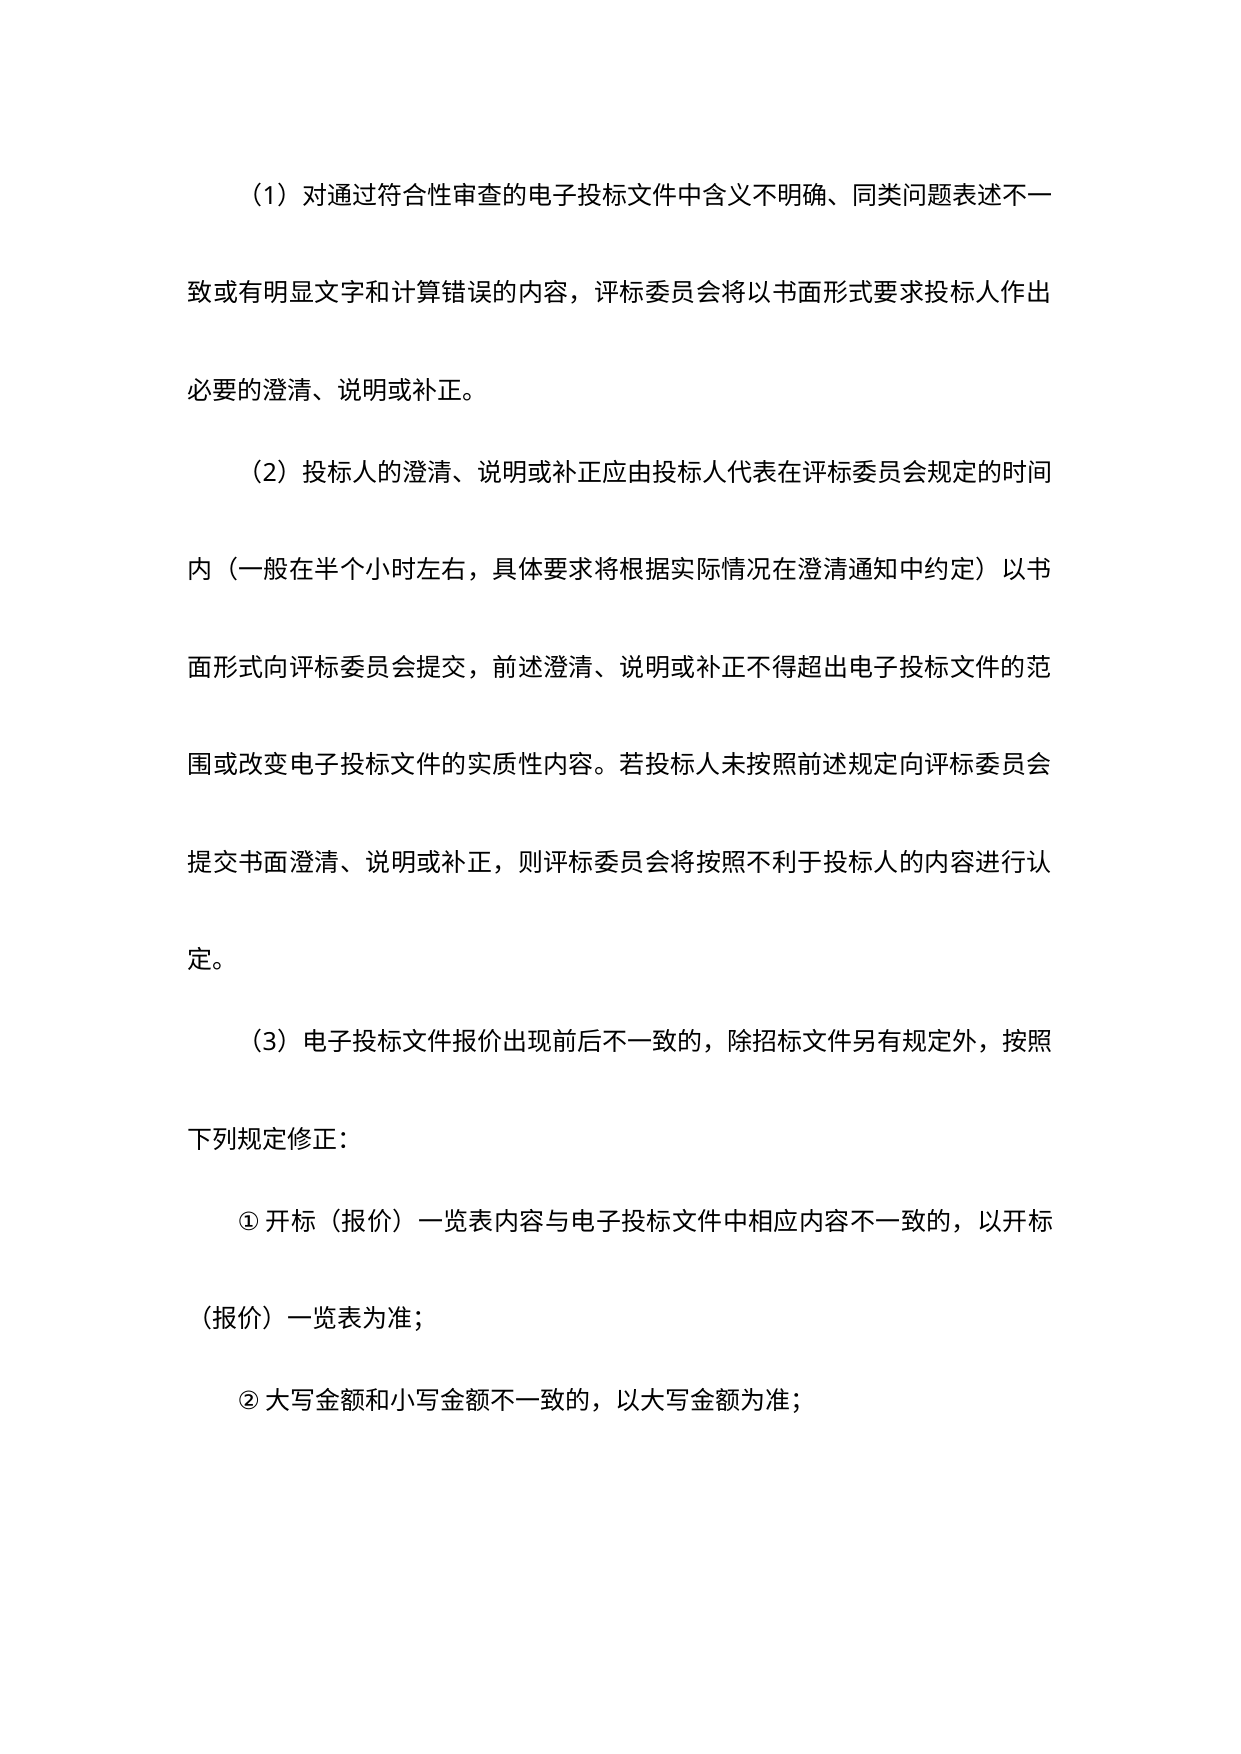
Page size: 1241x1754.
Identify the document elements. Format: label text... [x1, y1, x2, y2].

text （2）投标人的澄清、说明或补正应由投标人代表在评标委员会规定的时间内（一般在半个小时左右，具体要求将根据实际情况在澄清通知中约定）以书面形式向评标委员会提交，前述澄清、说明或补正不得超出电子投标文件的范围或改变电子投标文件的实质性内容。若投标人未按照前述规定向评标委员会提交书面澄清、说明或补正，则评标委员会将按照不利于投标人的内容进行认定。 [187, 439, 1053, 991]
text ①开标（报价）一览表内容与电子投标文件中相应内容不一致的，以开标（报价）一览表为准； [187, 1188, 1053, 1350]
text ②大写金额和小写金额不一致的，以大写金额为准； [187, 1367, 1053, 1432]
text （3）电子投标文件报价出现前后不一致的，除招标文件另有规定外，按照下列规定修正： [187, 1008, 1053, 1171]
text （1）对通过符合性审查的电子投标文件中含义不明确、同类问题表述不一致或有明显文字和计算错误的内容，评标委员会将以书面形式要求投标人作出必要的澄清、说明或补正。 [187, 162, 1053, 422]
